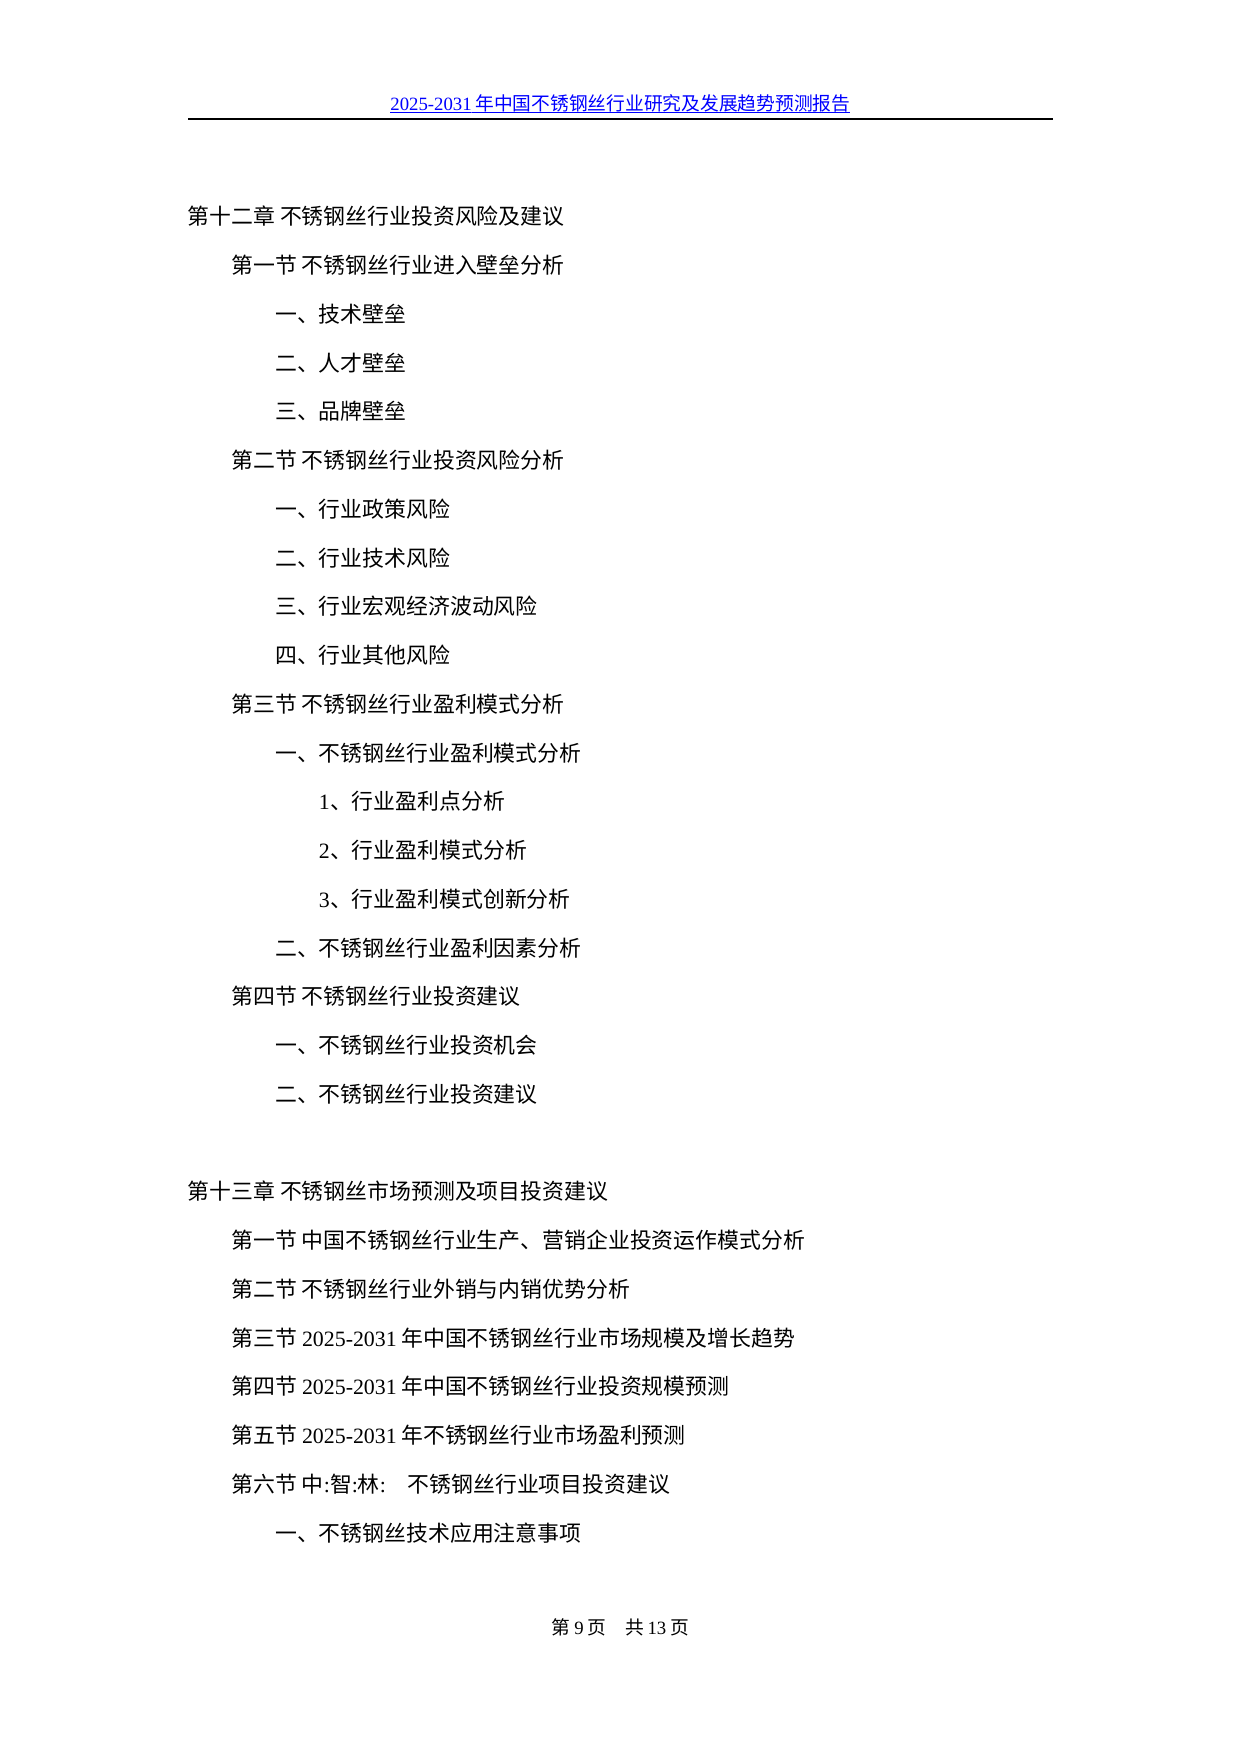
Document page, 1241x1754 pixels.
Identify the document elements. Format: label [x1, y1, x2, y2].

text [187, 150, 1053, 1548]
